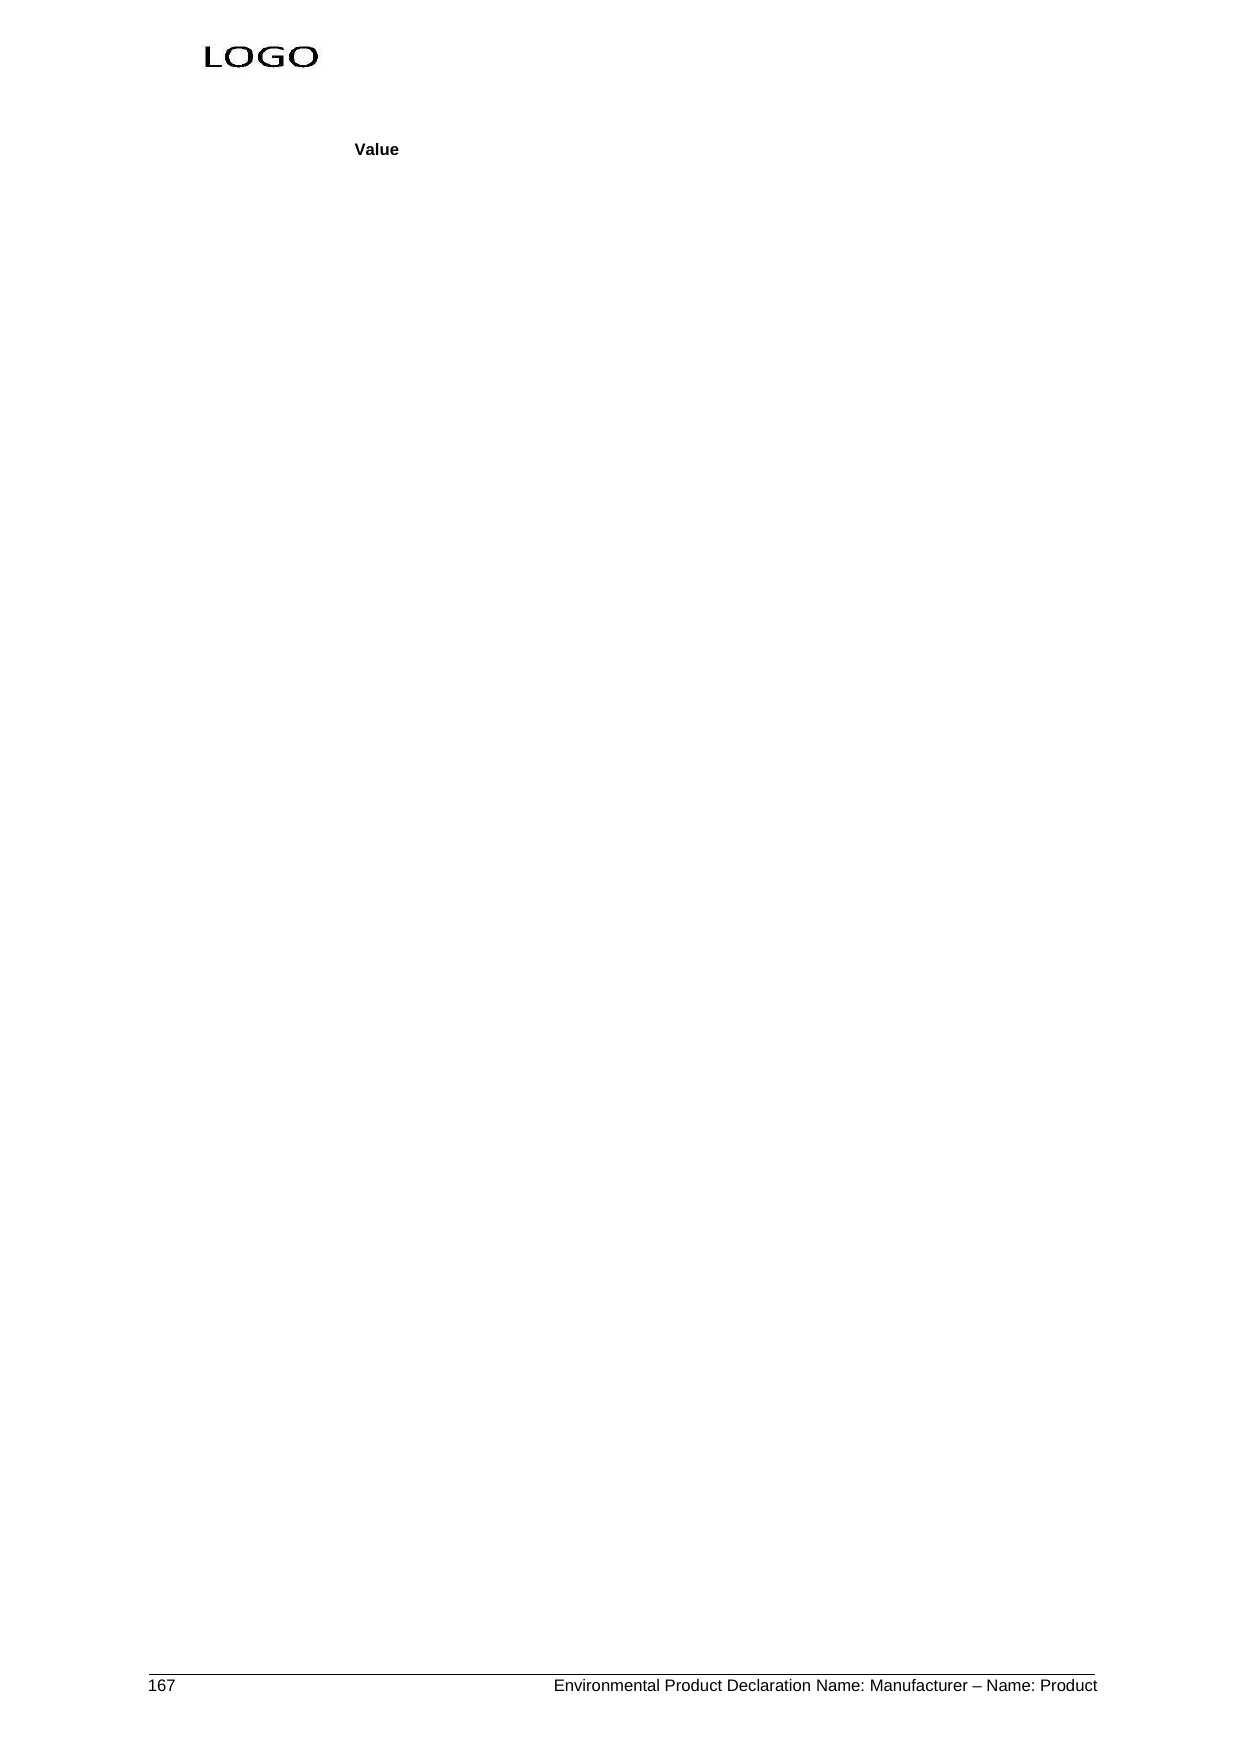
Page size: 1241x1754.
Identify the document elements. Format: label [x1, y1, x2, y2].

picture [148, 13, 623, 102]
